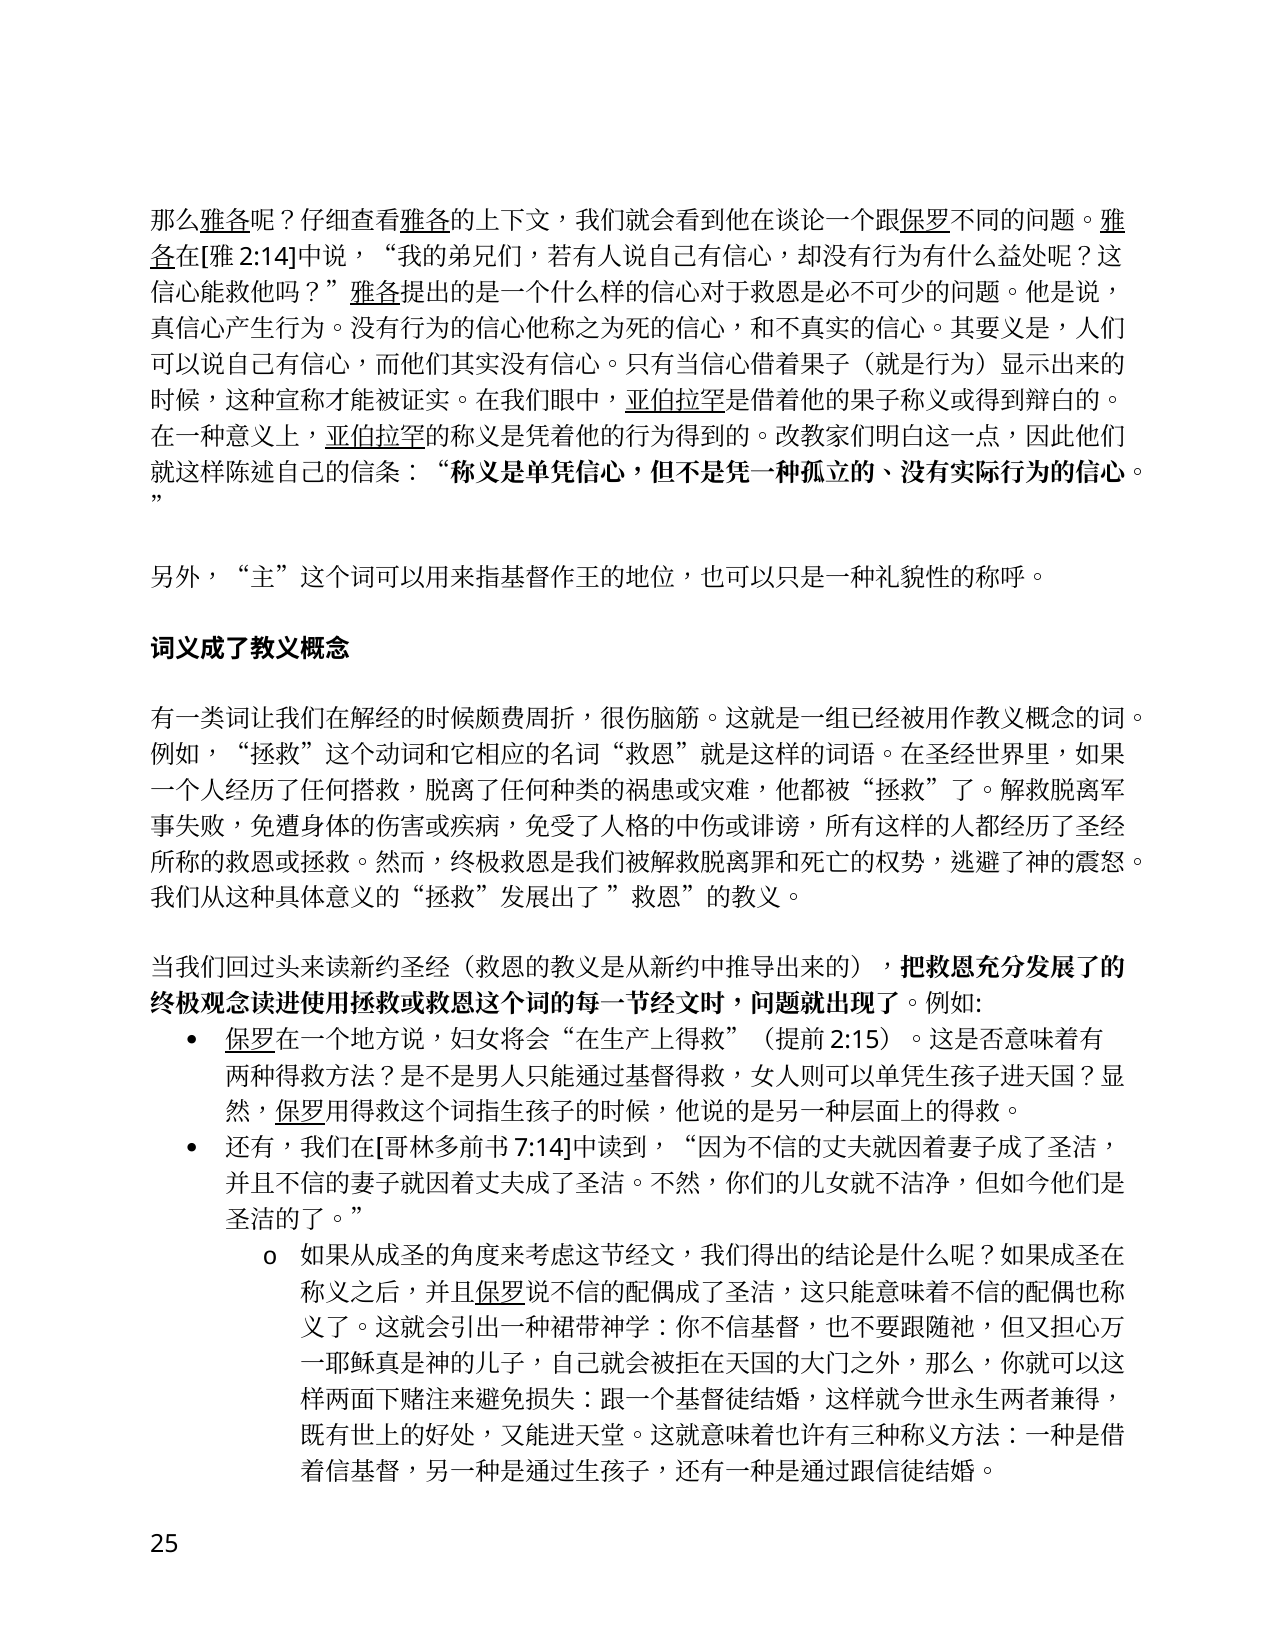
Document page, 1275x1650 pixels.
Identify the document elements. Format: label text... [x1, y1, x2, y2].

text 有一类词让我们在解经的时候颇费周折，很伤脑筋。这就是一组已经被用作教义概念的词。例如，“拯救”这个动词和它相应的名词“救恩”就是这样的词语。在圣经世界里，如果一个人经历了任何搭救，脱离了任何种类的祸患或灾难，他都被“拯救”了。解救脱离军事失败，免遭身体的伤害或疾病，免受了人格的中伤或诽谤，所有这样的人都经历了圣经所称的救恩或拯救。然而，终极救恩是我们被解救脱离罪和死亡的权势，逃避了神的震怒。我们从这种具体意义的“拯救”发展出了 ”救恩”的教义。 [150, 698, 1125, 914]
text 当我们回过头来读新约圣经（救恩的教义是从新约中推导出来的），把救恩充分发展了的终极观念读进使用拯救或救恩这个词的每一节经文时，问题就出现了。例如: [150, 948, 1125, 1020]
list 还有，我们在[哥林多前书7:14]中读到，“因为不信的丈夫就因着妻子成了圣洁，并且不信的妻子就因着丈夫成了圣洁。不然，你们的儿女就不洁净，但如今他们是圣洁的了。” [187, 1128, 1125, 1236]
list 如果从成圣的角度来考虑这节经文，我们得出的结论是什么呢？如果成圣在称义之后，并且保罗说不信的配偶成了圣洁，这只能意味着不信的配偶也称义了。这就会引出一种裙带神学：你不信基督，也不要跟随祂，但又担心万一耶稣真是神的儿子，自己就会被拒在天国的大门之外，那么，你就可以这样两面下赌注来避免损失：跟一个基督徒结婚，这样就今世永生两者兼得，既有世上的好处，又能进天堂。这就意味着也许有三种称义方法：一种是借着信基督，另一种是通过生孩子，还有一种是通过跟信徒结婚。 [262, 1236, 1125, 1488]
text 词义成了教义概念 [150, 628, 1125, 664]
list 保罗在一个地方说，妇女将会“在生产上得救”（提前2:15）。这是否意味着有两种得救方法？是不是男人只能通过基督得救，女人则可以单凭生孩子进天国？显然，保罗用得救这个词指生孩子的时候，他说的是另一种层面上的得救。 [187, 1020, 1125, 1128]
text 另外，“主”这个词可以用来指基督作王的地位，也可以只是一种礼貌性的称呼。 [150, 558, 1125, 594]
text 那么雅各呢？仔细查看雅各的上下文，我们就会看到他在谈论一个跟保罗不同的问题。雅各在[雅2:14]中说，“我的弟兄们，若有人说自己有信心，却没有行为有什么益处呢？这信心能救他吗？”雅各提出的是一个什么样的信心对于救恩是必不可少的问题。他是说，真信心产生行为。没有行为的信心他称之为死的信心，和不真实的信心。其要义是，人们可以说自己有信心，而他们其实没有信心。只有当信心借着果子（就是行为）显示出来的时候，这种宣称才能被证实。在我们眼中，亚伯拉罕是借着他的果子称义或得到辩白的。在一种意义上，亚伯拉罕的称义是凭着他的行为得到的。改教家们明白这一点，因此他们就这样陈述自己的信条：“称义是单凭信心，但不是凭一种孤立的、没有实际行为的信心。” [150, 201, 1125, 524]
